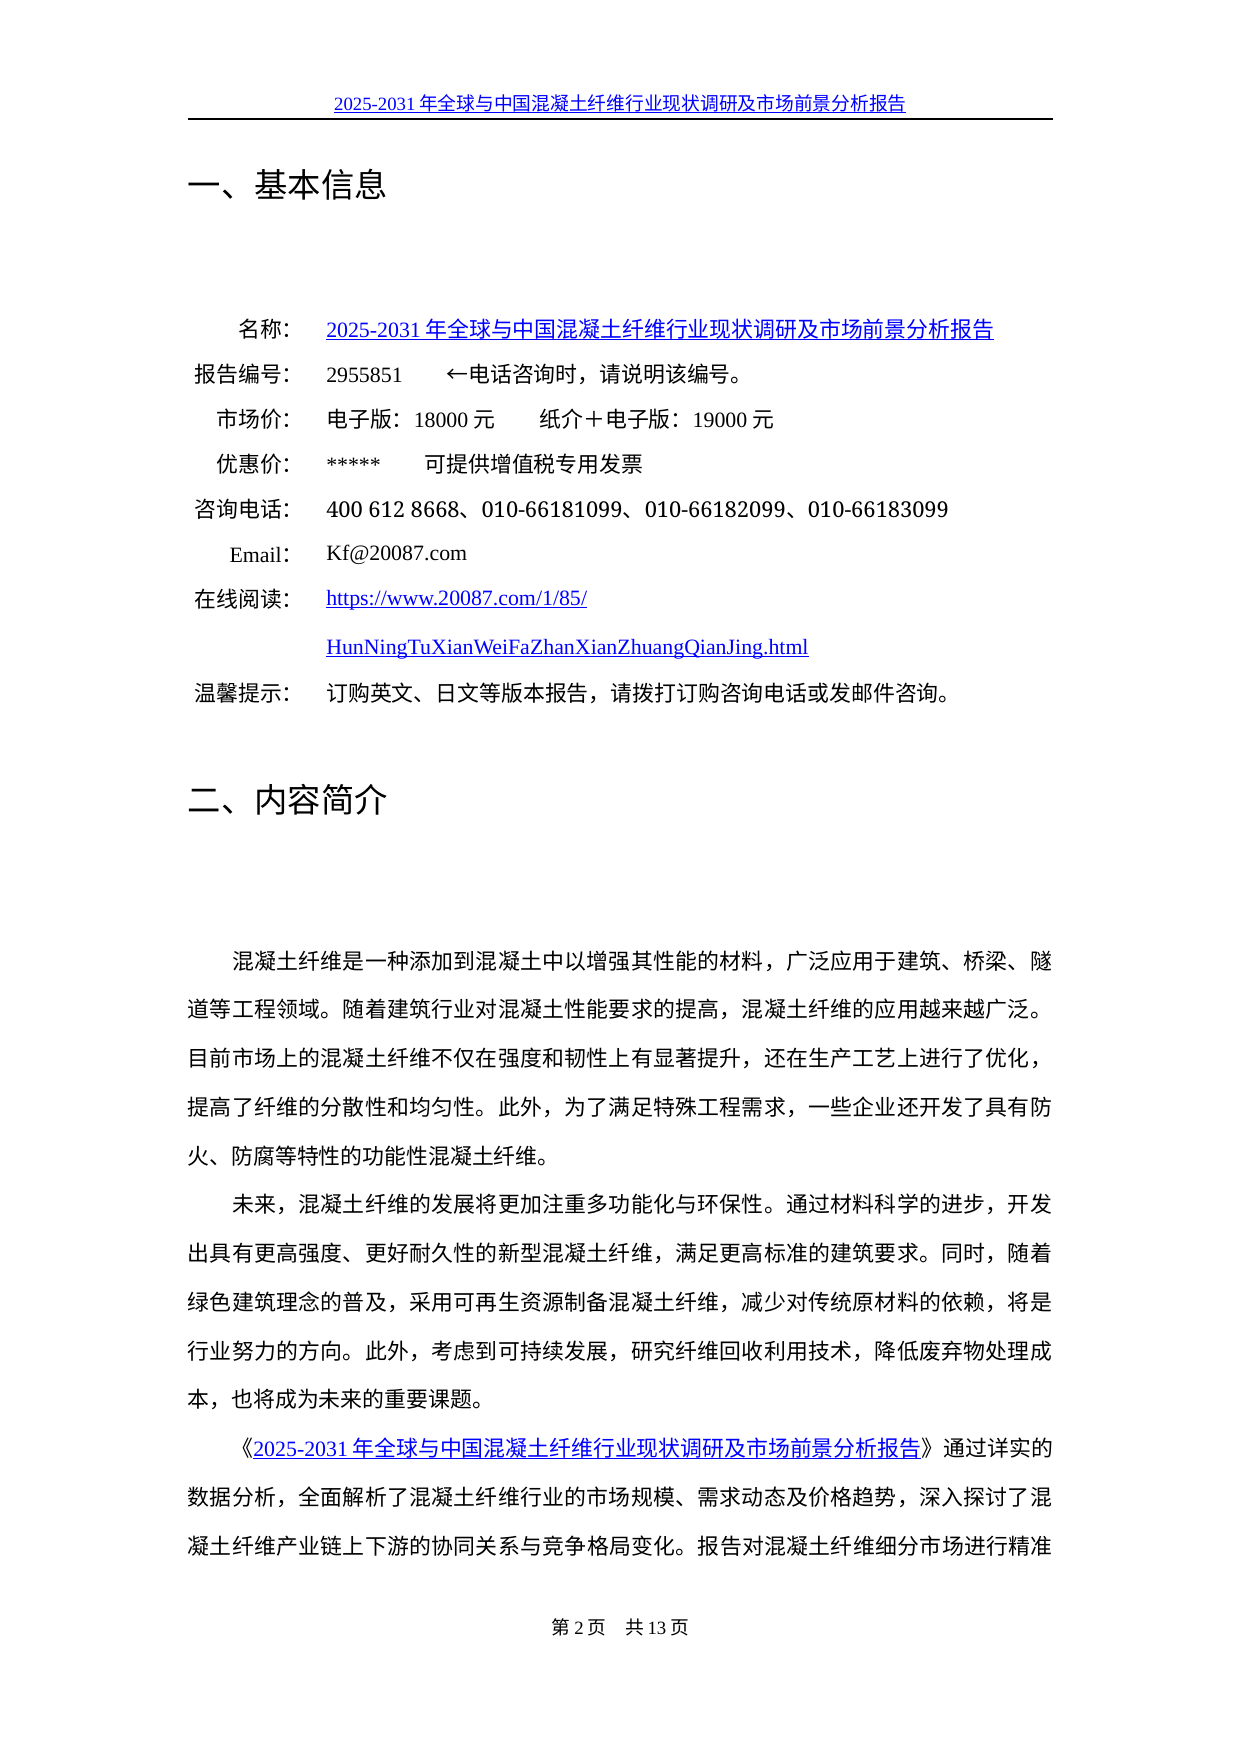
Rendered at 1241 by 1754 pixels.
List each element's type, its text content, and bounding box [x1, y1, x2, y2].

table_header 2025-2031年全球与中国混凝土纤维行业现状调研及市场前景分析报告 [315, 312, 1073, 357]
table_cell 订购英文、日文等版本报告，请拨打订购咨询电话或发邮件咨询。 [315, 675, 1073, 720]
title 二、内容简介 [187, 766, 1053, 831]
table_header 名称： [167, 312, 315, 357]
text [187, 943, 1053, 1561]
table_cell 市场价： [167, 402, 315, 447]
table_cell [315, 582, 1073, 675]
table_cell 报告编号： [167, 357, 315, 402]
table_cell 2955851 ←电话咨询时，请说明该编号。 [315, 357, 1073, 402]
table_cell Kf@20087.com [315, 537, 1073, 582]
title 一、基本信息 [187, 150, 1053, 215]
table_cell 400 612 8668、010-66181099、010-66182099、010-66183099 [315, 492, 1073, 537]
table_cell 咨询电话： [167, 492, 315, 537]
table_cell ***** 可提供增值税专用发票 [315, 447, 1073, 492]
table_cell 温馨提示： [167, 675, 315, 720]
table_cell 电子版：18000 元 纸介＋电子版：19000 元 [315, 402, 1073, 447]
table_cell 在线阅读： [167, 582, 315, 675]
table_cell 优惠价： [167, 447, 315, 492]
table_cell Email： [167, 537, 315, 582]
